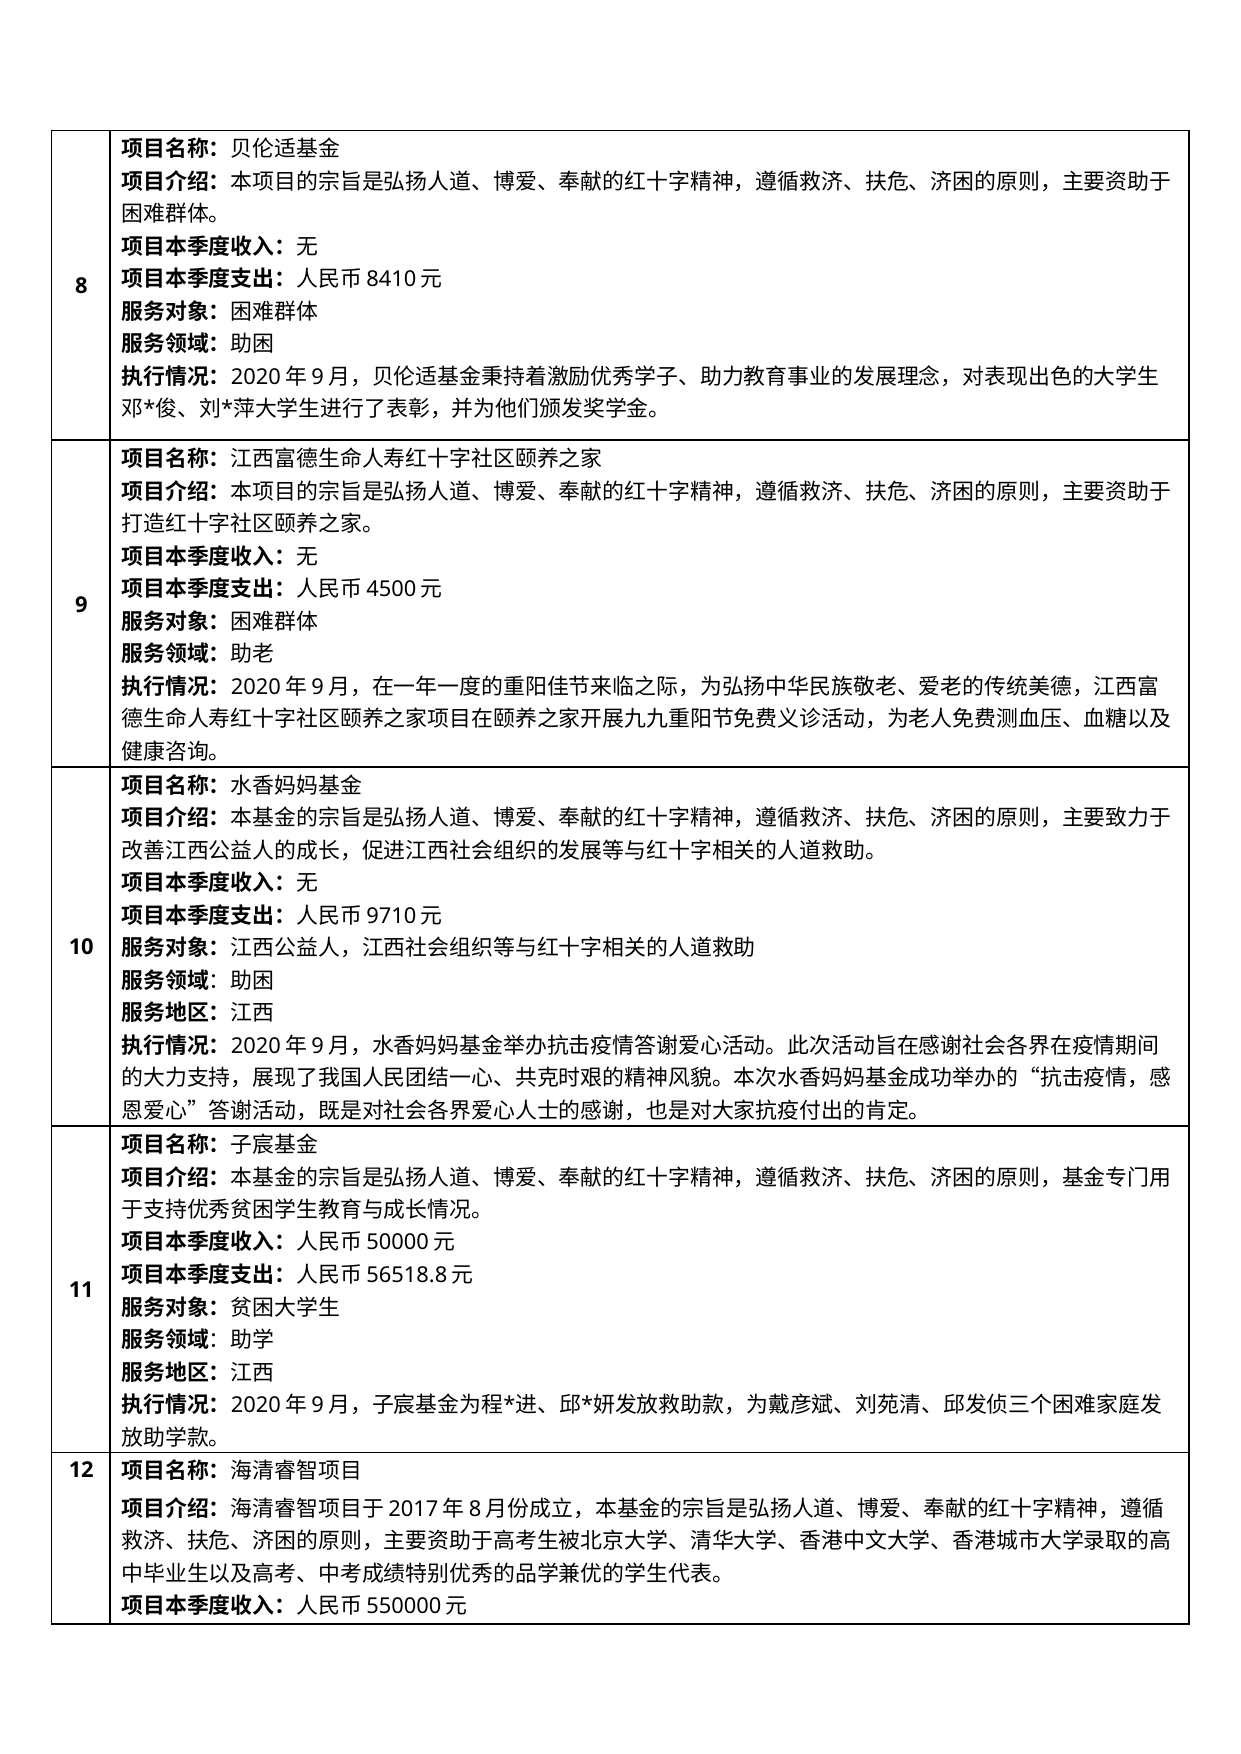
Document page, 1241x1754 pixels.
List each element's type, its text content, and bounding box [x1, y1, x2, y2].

table_cell 项目名称：江西富德生命人寿红十字社区颐养之家 项目介绍：本项目的宗旨是弘扬人道、博爱、奉献的红十字精神，遵循救济、扶危、济困的原则，主要资助于打造红十字社区颐养之家。 项目本季度收入：无 项目本季度支出：人民币4500元 服务对象：困难群体 服务领域：助老 执行情况：2020年9月，在一年一度的重阳佳节来临之际，为弘扬中华民族敬老、爱老的传统美德，江西富德生命人寿红十字社区颐养之家项目在颐养之家开展九九重阳节免费义诊活动，为老人免费测血压、血糖以及健康咨询。 [111, 441, 1188, 766]
table_cell 项目名称：水香妈妈基金 项目介绍：本基金的宗旨是弘扬人道、博爱、奉献的红十字精神，遵循救济、扶危、济困的原则，主要致力于改善江西公益人的成长，促进江西社会组织的发展等与红十字相关的人道救助。 项目本季度收入：无 项目本季度支出：人民币9710元 服务对象：江西公益人，江西社会组织等与红十字相关的人道救助 服务领域：助困 服务地区：江西 执行情况：2020年9月，水香妈妈基金举办抗击疫情答谢爱心活动。此次活动旨在感谢社会各界在疫情期间的大力支持，展现了我国人民团结一心、共克时艰的精神风貌。本次水香妈妈基金成功举办的“抗击疫情，感恩爱心”答谢活动，既是对社会各界爱心人士的感谢，也是对大家抗疫付出的肯定。 [111, 768, 1188, 1125]
table_cell 12 [52, 1453, 109, 1623]
table_cell 11 [52, 1127, 109, 1452]
table_cell 项目名称：子宸基金 项目介绍：本基金的宗旨是弘扬人道、博爱、奉献的红十字精神，遵循救济、扶危、济困的原则，基金专门用于支持优秀贫困学生教育与成长情况。 项目本季度收入：人民币50000元 项目本季度支出：人民币56518.8元 服务对象：贫困大学生 服务领域：助学 服务地区：江西 执行情况：2020年9月，子宸基金为程*进、邱*妍发放救助款，为戴彦斌、刘苑清、邱发侦三个困难家庭发放助学款。 [111, 1127, 1188, 1452]
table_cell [111, 1453, 1188, 1623]
table_cell 项目名称：贝伦适基金 项目介绍：本项目的宗旨是弘扬人道、博爱、奉献的红十字精神，遵循救济、扶危、济困的原则，主要资助于困难群体。 项目本季度收入：无 项目本季度支出：人民币8410元 服务对象：困难群体 服务领域：助困 执行情况：2020年9月，贝伦适基金秉持着激励优秀学子、助力教育事业的发展理念，对表现出色的大学生邓*俊、刘*萍大学生进行了表彰，并为他们颁发奖学金。 [111, 131, 1188, 439]
table_cell 9 [52, 441, 109, 766]
table_cell 10 [52, 768, 109, 1125]
table_cell 8 [52, 131, 109, 439]
